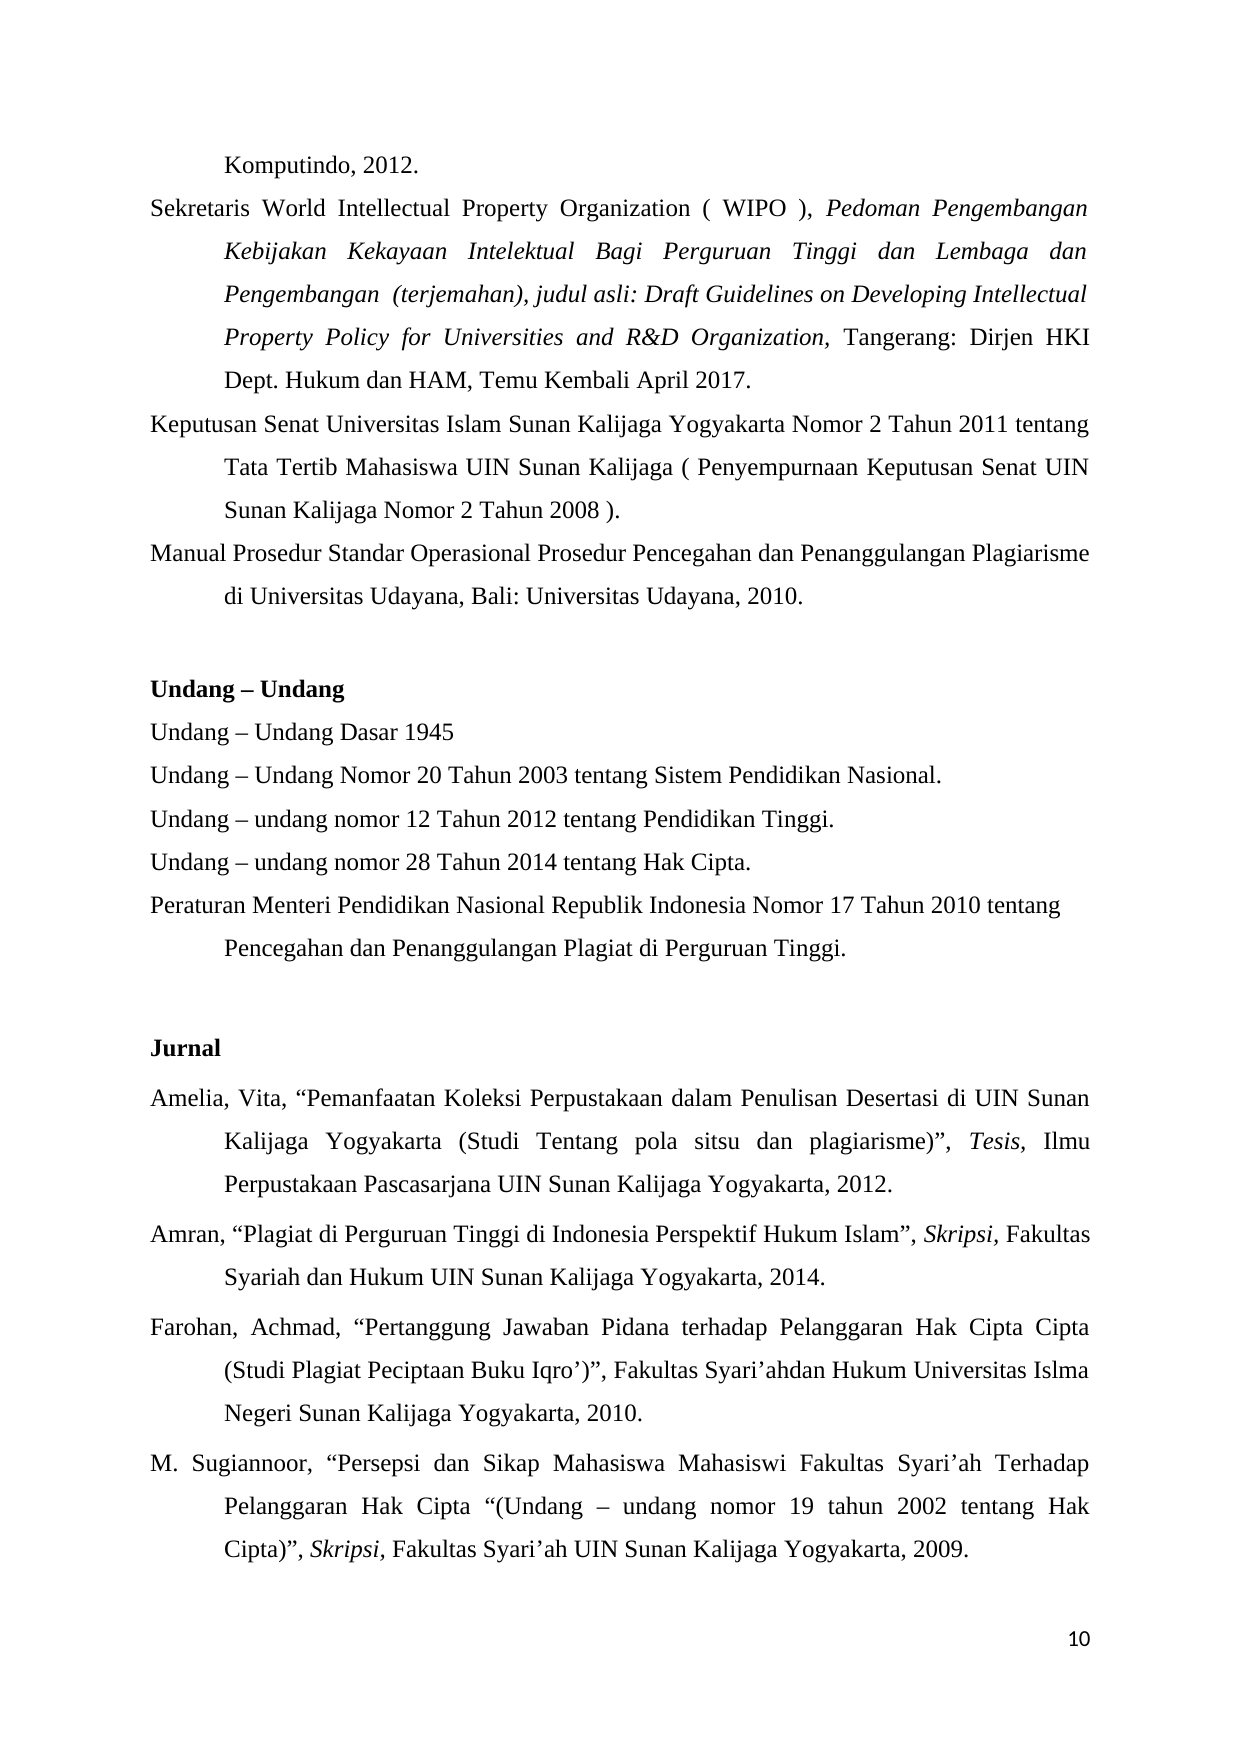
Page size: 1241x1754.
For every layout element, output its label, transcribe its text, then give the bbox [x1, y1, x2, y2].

text Peraturan Menteri Pendidikan Nasional Republik Indonesia Nomor 17 Tahun 2010 tentang Pencegahan dan Penanggulangan Plagiat di Perguruan Tinggi. [150, 890, 1090, 962]
text Undang – undang nomor 12 Tahun 2012 tentang Pendidikan Tinggi. [150, 804, 1090, 832]
text Amelia, Vita, “Pemanfaatan Koleksi Perpustakaan dalam Penulisan Desertasi di UIN Sunan Kalijaga Yogyakarta (Studi Tentang pola sitsu dan plagiarisme)”, Tesis, Ilmu Perpustakaan Pascasarjana UIN Sunan Kalijaga Yogyakarta, 2012. [150, 1083, 1090, 1198]
text M. Sugiannoor, “Persepsi dan Sikap Mahasiswa Mahasiswi Fakultas Syari’ah Terhadap Pelanggaran Hak Cipta “(Undang – undang nomor 19 tahun 2002 tentang Hak Cipta)”, Skripsi, Fakultas Syari’ah UIN Sunan Kalijaga Yogyakarta, 2009. [150, 1448, 1090, 1563]
text Keputusan Senat Universitas Islam Sunan Kalijaga Yogyakarta Nomor 2 Tahun 2011 tentang Tata Tertib Mahasiswa UIN Sunan Kalijaga ( Penyempurnaan Keputusan Senat UIN Sunan Kalijaga Nomor 2 Tahun 2008 ). [150, 409, 1090, 524]
text Undang – Undang [150, 674, 1090, 703]
text Undang – Undang Nomor 20 Tahun 2003 tentang Sistem Pendidikan Nasional. [150, 761, 1090, 789]
text Sekretaris World Intellectual Property Organization ( WIPO ), Pedoman Pengembangan Kebijakan Kekayaan Intelektual Bagi Perguruan Tinggi dan Lembaga dan Pengembangan (terjemahan), judul asli: Draft Guidelines on Developing Intellectual Property Policy for Universities and R&D Organization, Tangerang: Dirjen HKI Dept. Hukum dan HAM, Temu Kembali April 2017. [150, 193, 1090, 394]
text Jurnal [150, 1033, 1090, 1062]
text Undang – Undang Dasar 1945 [150, 717, 1090, 746]
text Farohan, Achmad, “Pertanggung Jawaban Pidana terhadap Pelanggaran Hak Cipta Cipta (Studi Plagiat Peciptaan Buku Iqro’)”, Fakultas Syari’ahdan Hukum Universitas Islma Negeri Sunan Kalijaga Yogyakarta, 2010. [150, 1312, 1090, 1427]
text Manual Prosedur Standar Operasional Prosedur Pencegahan dan Penanggulangan Plagiarisme di Universitas Udayana, Bali: Universitas Udayana, 2010. [150, 538, 1090, 610]
text Amran, “Plagiat di Perguruan Tinggi di Indonesia Perspektif Hukum Islam”, Skripsi, Fakultas Syariah dan Hukum UIN Sunan Kalijaga Yogyakarta, 2014. [150, 1219, 1090, 1291]
text Undang – undang nomor 28 Tahun 2014 tentang Hak Cipta. [150, 847, 1090, 876]
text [150, 150, 1090, 179]
